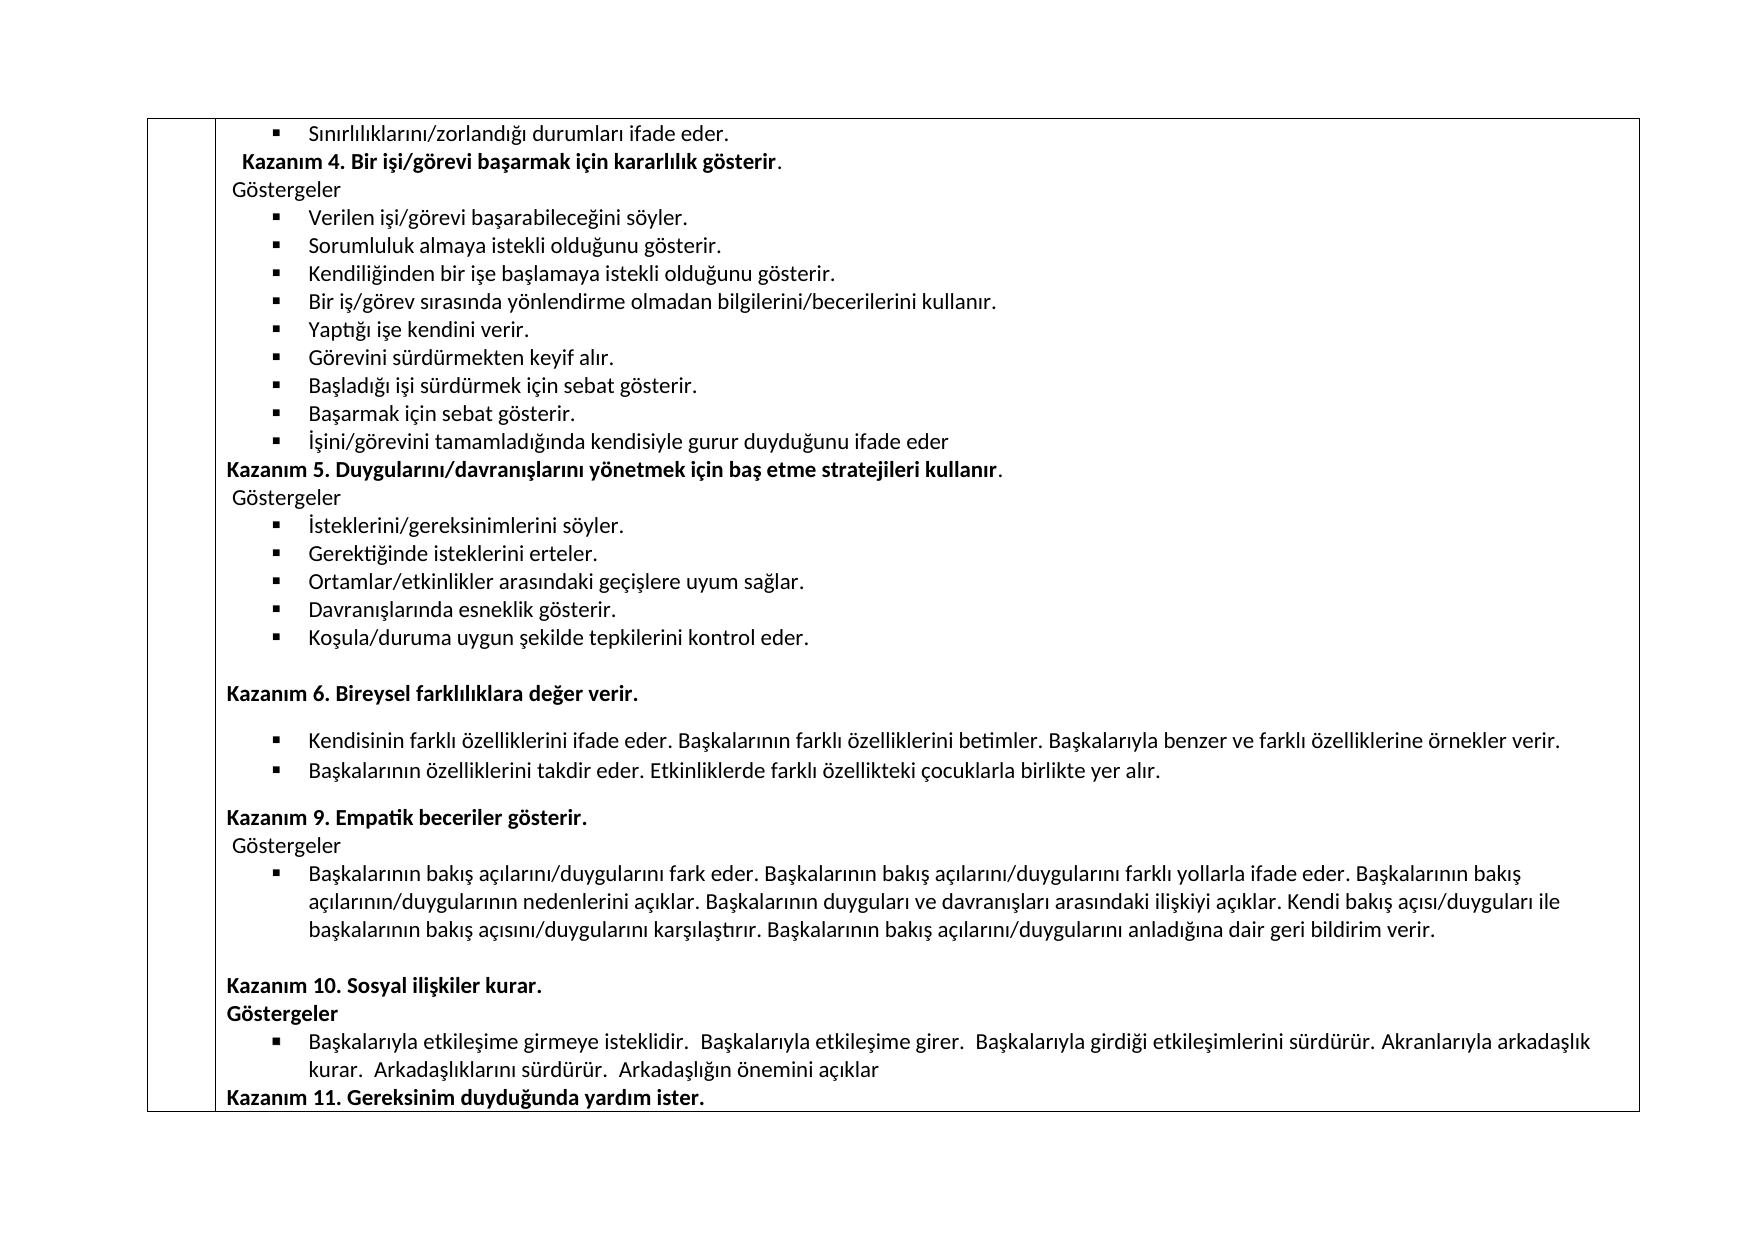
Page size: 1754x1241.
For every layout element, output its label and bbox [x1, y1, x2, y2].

table_header [216, 119, 1639, 1111]
table_header [148, 119, 215, 1111]
